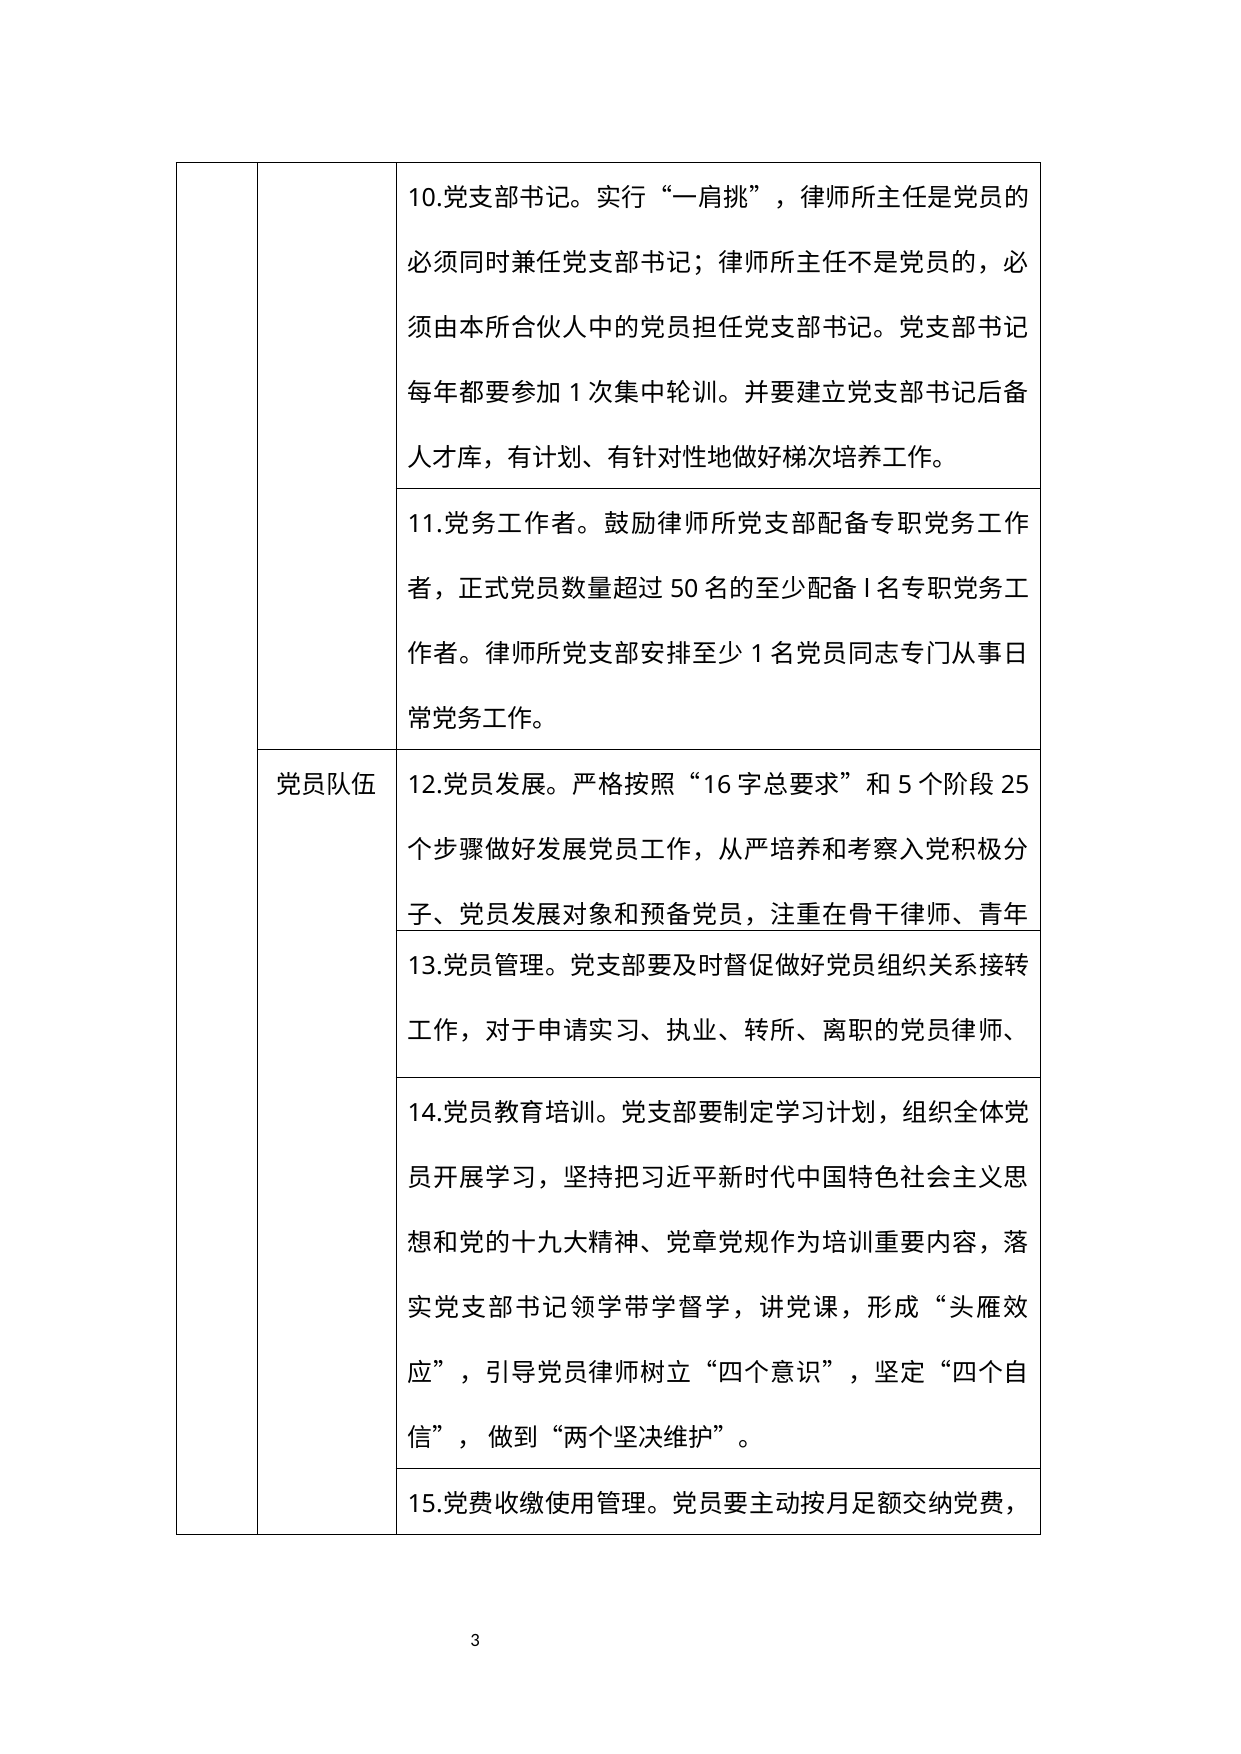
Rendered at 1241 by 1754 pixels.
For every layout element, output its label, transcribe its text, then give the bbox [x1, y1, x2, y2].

table_cell 14.党员教育培训。党支部要制定学习计划，组织全体党员开展学习，坚持把习近平新时代中国特色社会主义思想和党的十九大精神、党章党规作为培训重要内容，落实党支部书记领学带学督学，讲党课，形成“头雁效应”，引导党员律师树立“四个意识”，坚定“四个自信”， 做到“两个坚决维护”。 [397, 1078, 1040, 1468]
table_cell 党员队伍 [258, 750, 396, 1534]
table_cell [397, 1469, 1040, 1534]
table_cell 10.党支部书记。实行“一肩挑”，律师所主任是党员的必须同时兼任党支部书记；律师所主任不是党员的，必须由本所合伙人中的党员担任党支部书记。党支部书记每年都要参加1次集中轮训。并要建立党支部书记后备人才库，有计划、有针对性地做好梯次培养工作。 [397, 163, 1040, 488]
table_cell 11.党务工作者。鼓励律师所党支部配备专职党务工作者，正式党员数量超过50名的至少配备l名专职党务工作者。律师所党支部安排至少1名党员同志专门从事日常党务工作。 [397, 489, 1040, 749]
table_cell 12.党员发展。严格按照“16字总要求”和5个阶段25个步骤做好发展党员工作，从严培养和考察入党积极分子、党员发展对象和预备党员，注重在骨干律师、青年律师和律师事务所管理决策层中发展党员，把党员律师培养成业务骨干和合伙人。 [397, 750, 1040, 930]
table_cell 13.党员管理。党支部要及时督促做好党员组织关系接转工作，对于申请实习、执业、转所、离职的党员律师、实习人员及行政辅助人员，党支部要及时督促接转党组织关系，确保将党员律师纳入本所党支部管理。 [397, 931, 1040, 1077]
